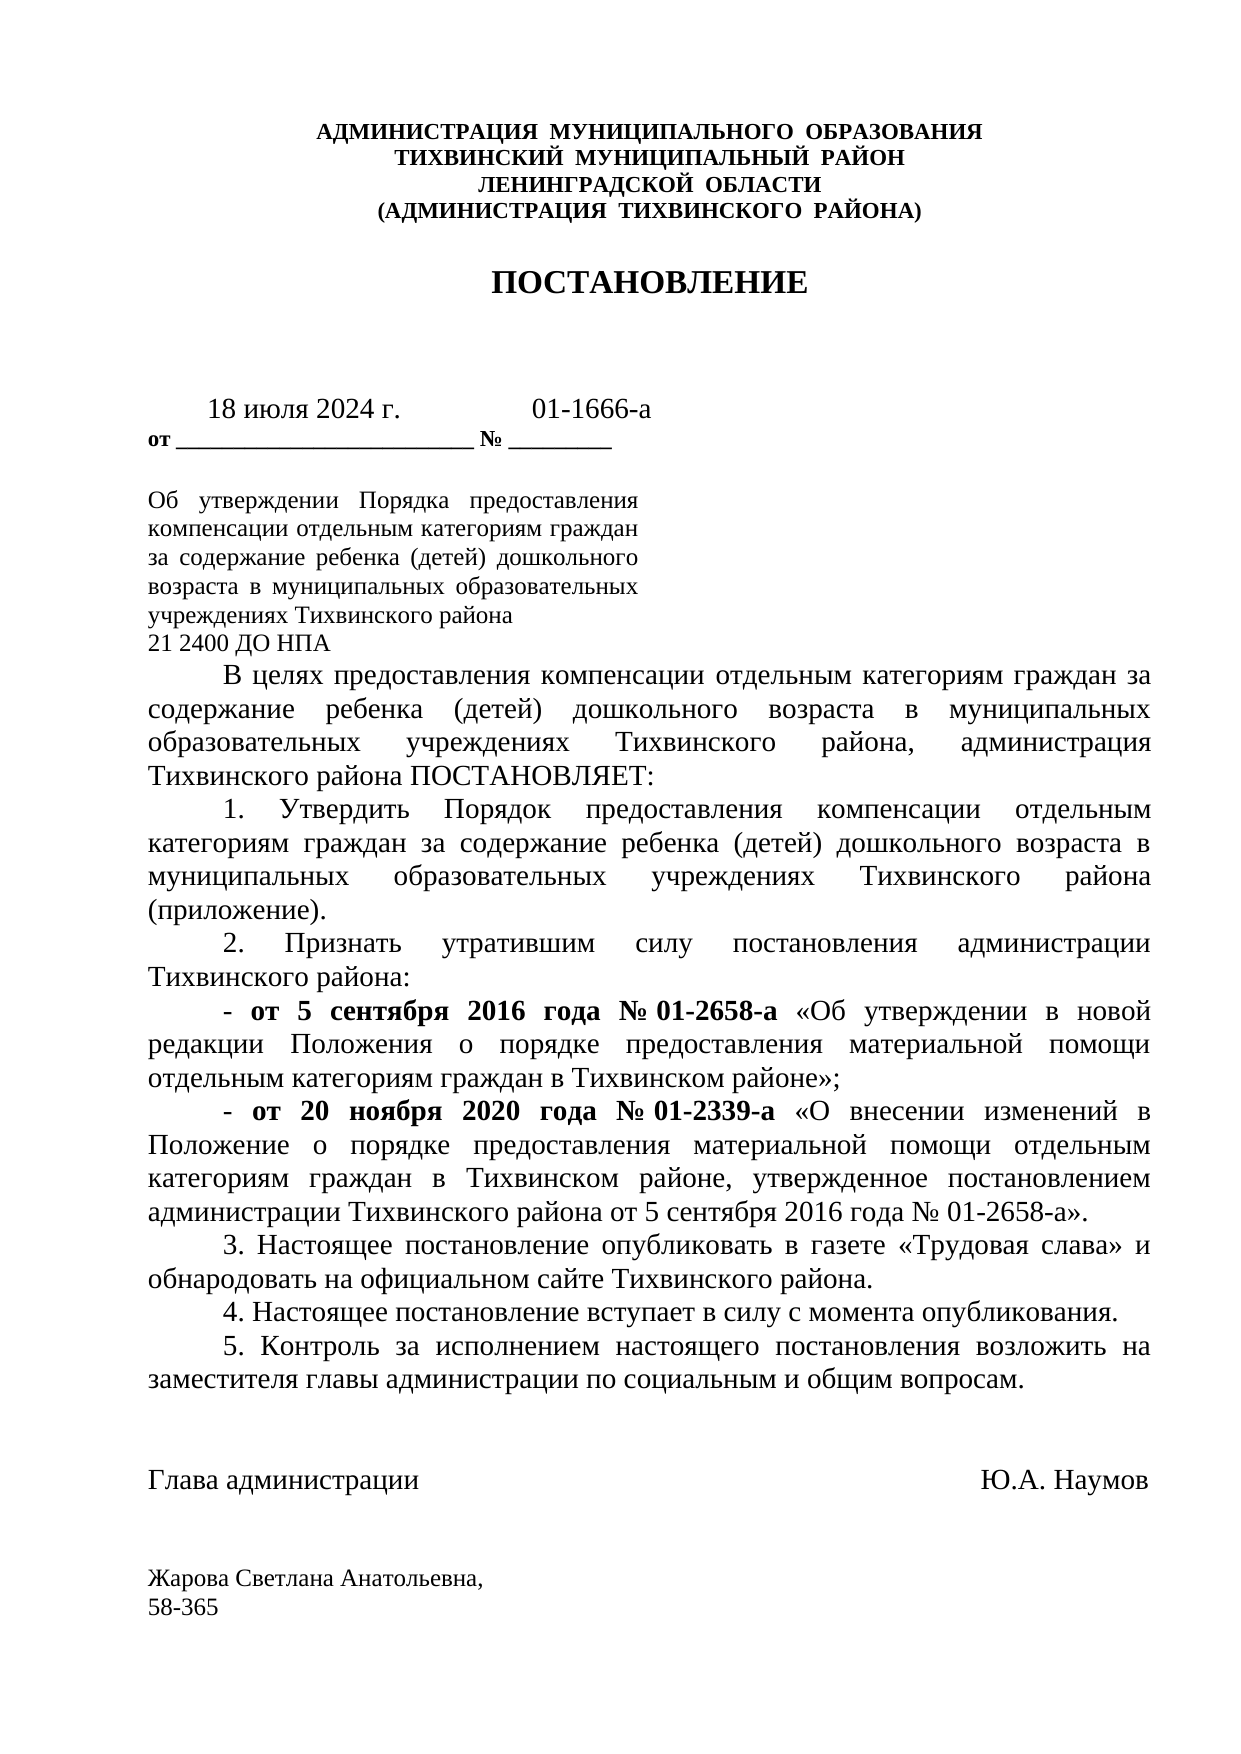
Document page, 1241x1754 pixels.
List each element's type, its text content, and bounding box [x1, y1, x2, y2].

table_header Об утверждении Порядка предоставления компенсации отдельным категориям граждан за содержание ребенка (детей) дошкольного возраста в муниципальных образовательных учреждениях Тихвинского района [136, 485, 650, 628]
text - от 20 ноября 2020 года № 01-2339-а «О внесении изменений в Положение о порядке предоставления материальной помощи отдельным категориям граждан в Тихвинском районе, утвержденное постановлением администрации Тихвинского района от 5 сентября 2016 года № 01-2658-а». [148, 1093, 1152, 1227]
text 18 июля 2024 г. 01-1666-а [148, 391, 1152, 425]
text 4. Настоящее постановление вступает в силу с момента опубликования. [148, 1294, 1152, 1328]
text 2. Признать утратившим силу постановления администрации Тихвинского района: [148, 926, 1152, 993]
subtitle АДМИНИСТРАЦИЯ МУНИЦИПАЛЬНОГО ОБРАЗОВАНИЯ [148, 118, 1152, 144]
text 58-365 [148, 1592, 1152, 1620]
text Глава администрации Ю.А. Наумов [148, 1462, 1152, 1496]
text 21 2400 ДО НПА [148, 628, 1152, 657]
text 3. Настоящее постановление опубликовать в газете «Трудовая слава» и обнародовать на официальном сайте Тихвинского района. [148, 1227, 1152, 1294]
text ТИХВИНСКИЙ МУНИЦИПАЛЬНЫЙ РАЙОН [148, 144, 1152, 171]
text В целях предоставления компенсации отдельным категориям граждан за содержание ребенка (детей) дошкольного возраста в муниципальных образовательных учреждениях Тихвинского района, администрация Тихвинского района ПОСТАНОВЛЯЕТ: [148, 657, 1152, 791]
text от __________________________ № _________ [148, 425, 1152, 451]
text ЛЕНИНГРАДСКОЙ ОБЛАСТИ [148, 171, 1152, 197]
text 5. Контроль за исполнением настоящего постановления возложить на заместителя главы администрации по социальным и общим вопросам. [148, 1328, 1152, 1395]
text (АДМИНИСТРАЦИЯ ТИХВИНСКОГО РАЙОНА) [148, 197, 1152, 223]
text ПОСТАНОВЛЕНИЕ [148, 262, 1152, 300]
text - от 5 сентября 2016 года № 01-2658-а «Об утверждении в новой редакции Положения о порядке предоставления материальной помощи отдельным категориям граждан в Тихвинском районе»; [148, 993, 1152, 1093]
text Жарова Светлана Анатольевна, [148, 1563, 1152, 1592]
text 1. Утвердить Порядок предоставления компенсации отдельным категориям граждан за содержание ребенка (детей) дошкольного возраста в муниципальных образовательных учреждениях Тихвинского района (приложение). [148, 791, 1152, 926]
